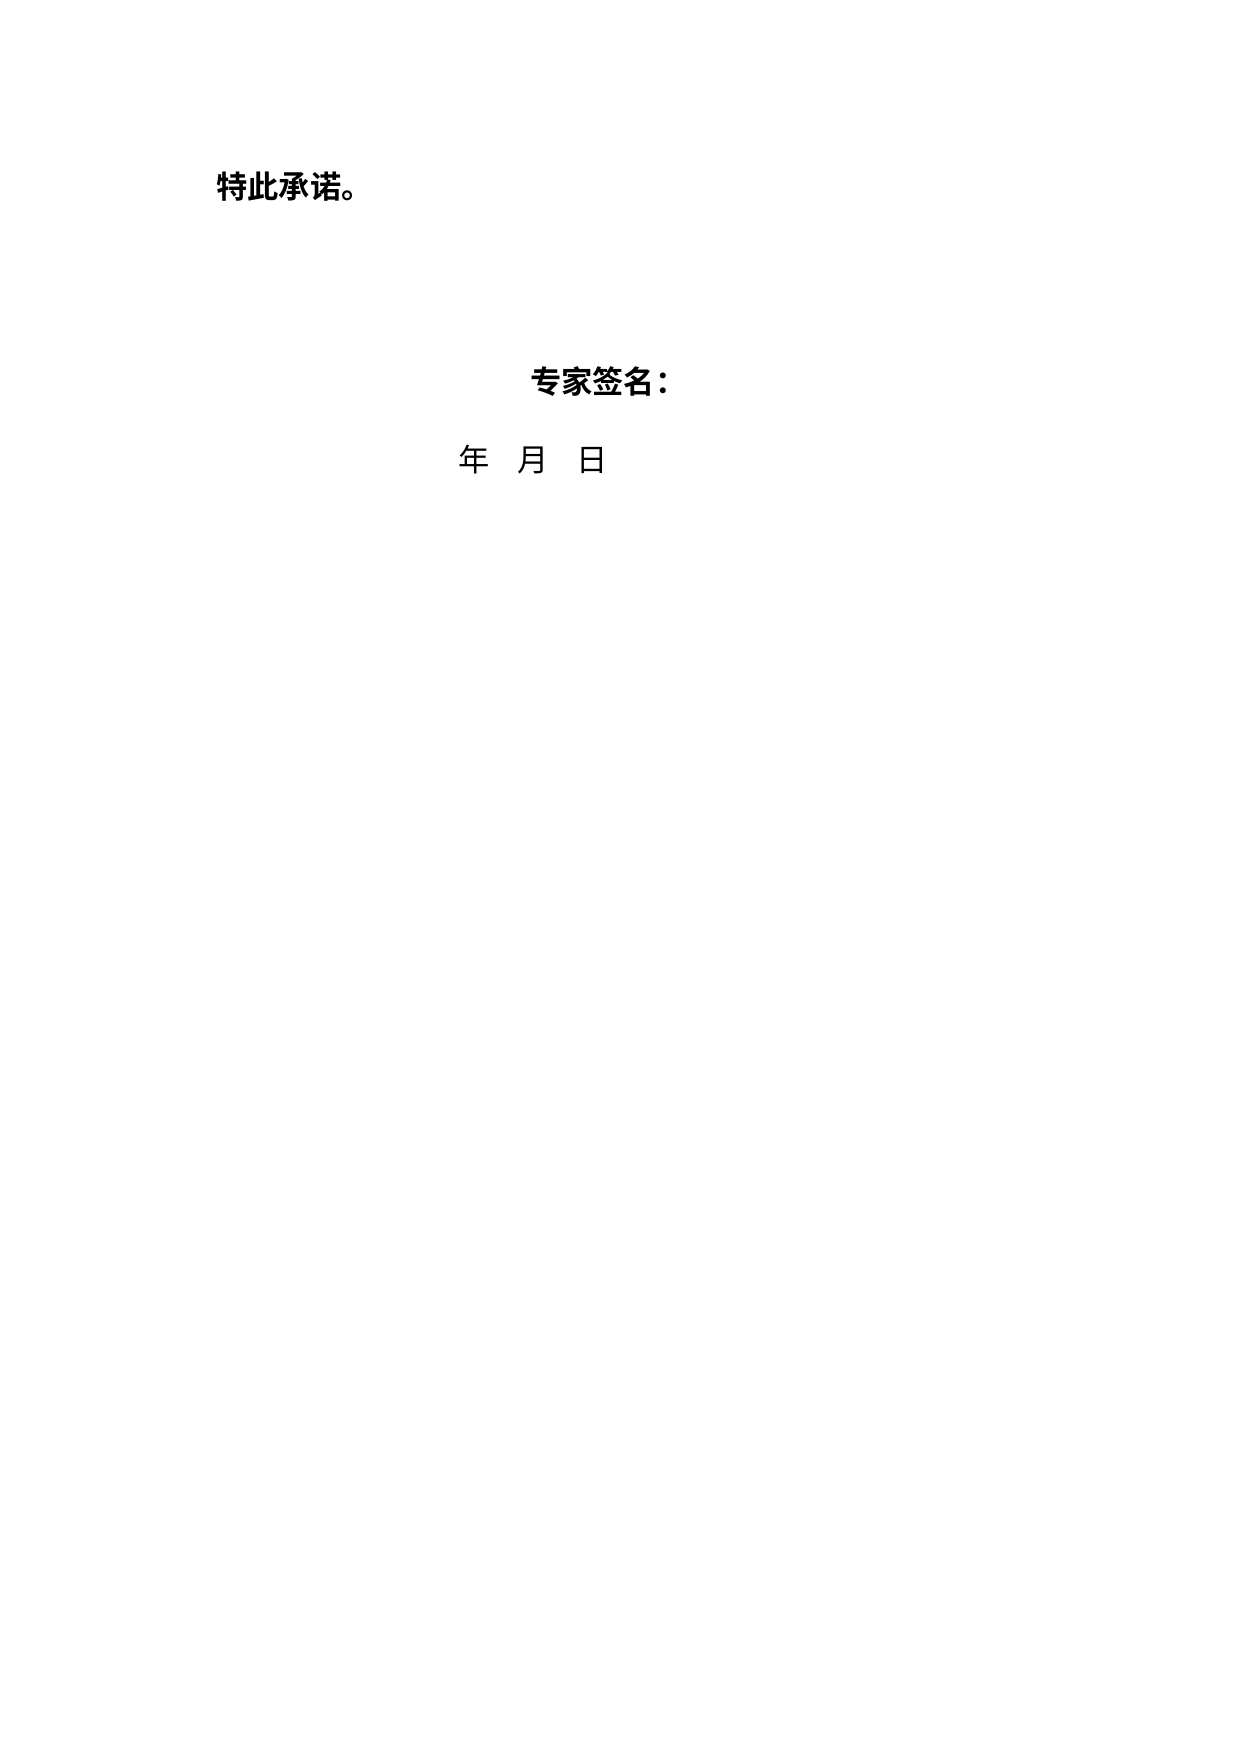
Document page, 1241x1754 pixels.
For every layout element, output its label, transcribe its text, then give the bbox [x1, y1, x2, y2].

text 专家签名： [153, 357, 1040, 403]
text 年 月 日 [153, 425, 1098, 490]
text 特此承诺。 [153, 162, 1098, 207]
